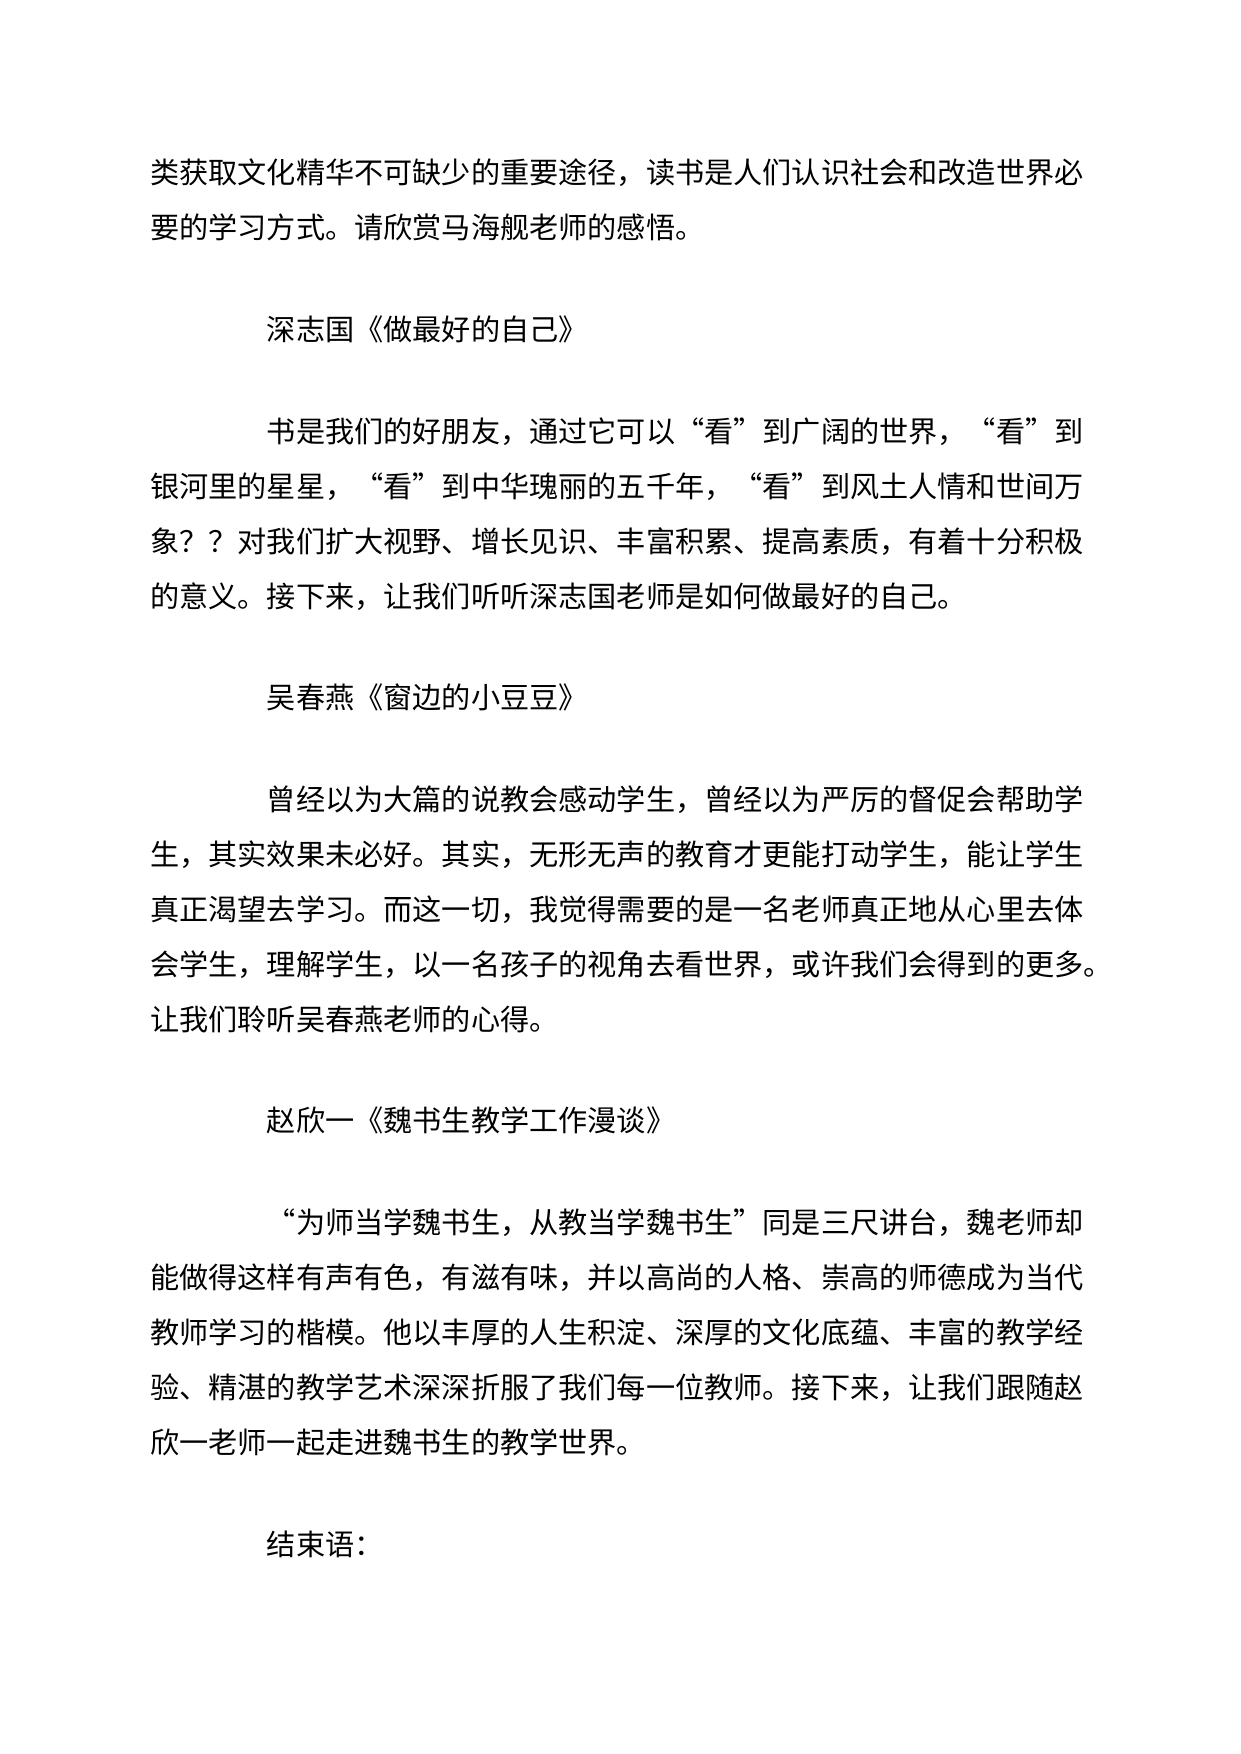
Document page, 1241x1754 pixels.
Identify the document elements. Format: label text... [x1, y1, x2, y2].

text 赵欣一《魏书生教学工作漫谈》 [150, 1098, 1090, 1140]
text 吴春燕《窗边的小豆豆》 [150, 675, 1090, 717]
text 结束语： [150, 1521, 1090, 1563]
text 深志国《做最好的自己》 [150, 307, 1090, 349]
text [150, 150, 1090, 247]
text 曾经以为大篇的说教会感动学生，曾经以为严厉的督促会帮助学生，其实效果未必好。其实，无形无声的教育才更能打动学生，能让学生真正渴望去学习。而这一切，我觉得需要的是一名老师真正地从心里去体会学生，理解学生，以一名孩子的视角去看世界，或许我们会得到的更多。让我们聆听吴春燕老师的心得。 [150, 777, 1090, 1038]
text “为师当学魏书生，从教当学魏书生”同是三尺讲台，魏老师却能做得这样有声有色，有滋有味，并以高尚的人格、崇高的师德成为当代教师学习的楷模。他以丰厚的人生积淀、深厚的文化底蕴、丰富的教学经验、精湛的教学艺术深深折服了我们每一位教师。接下来，让我们跟随赵欣一老师一起走进魏书生的教学世界。 [150, 1200, 1090, 1462]
text 书是我们的好朋友，通过它可以“看”到广阔的世界，“看”到银河里的星星，“看”到中华瑰丽的五千年，“看”到风土人情和世间万象？？对我们扩大视野、增长见识、丰富积累、提高素质，有着十分积极的意义。接下来，让我们听听深志国老师是如何做最好的自己。 [150, 408, 1090, 615]
